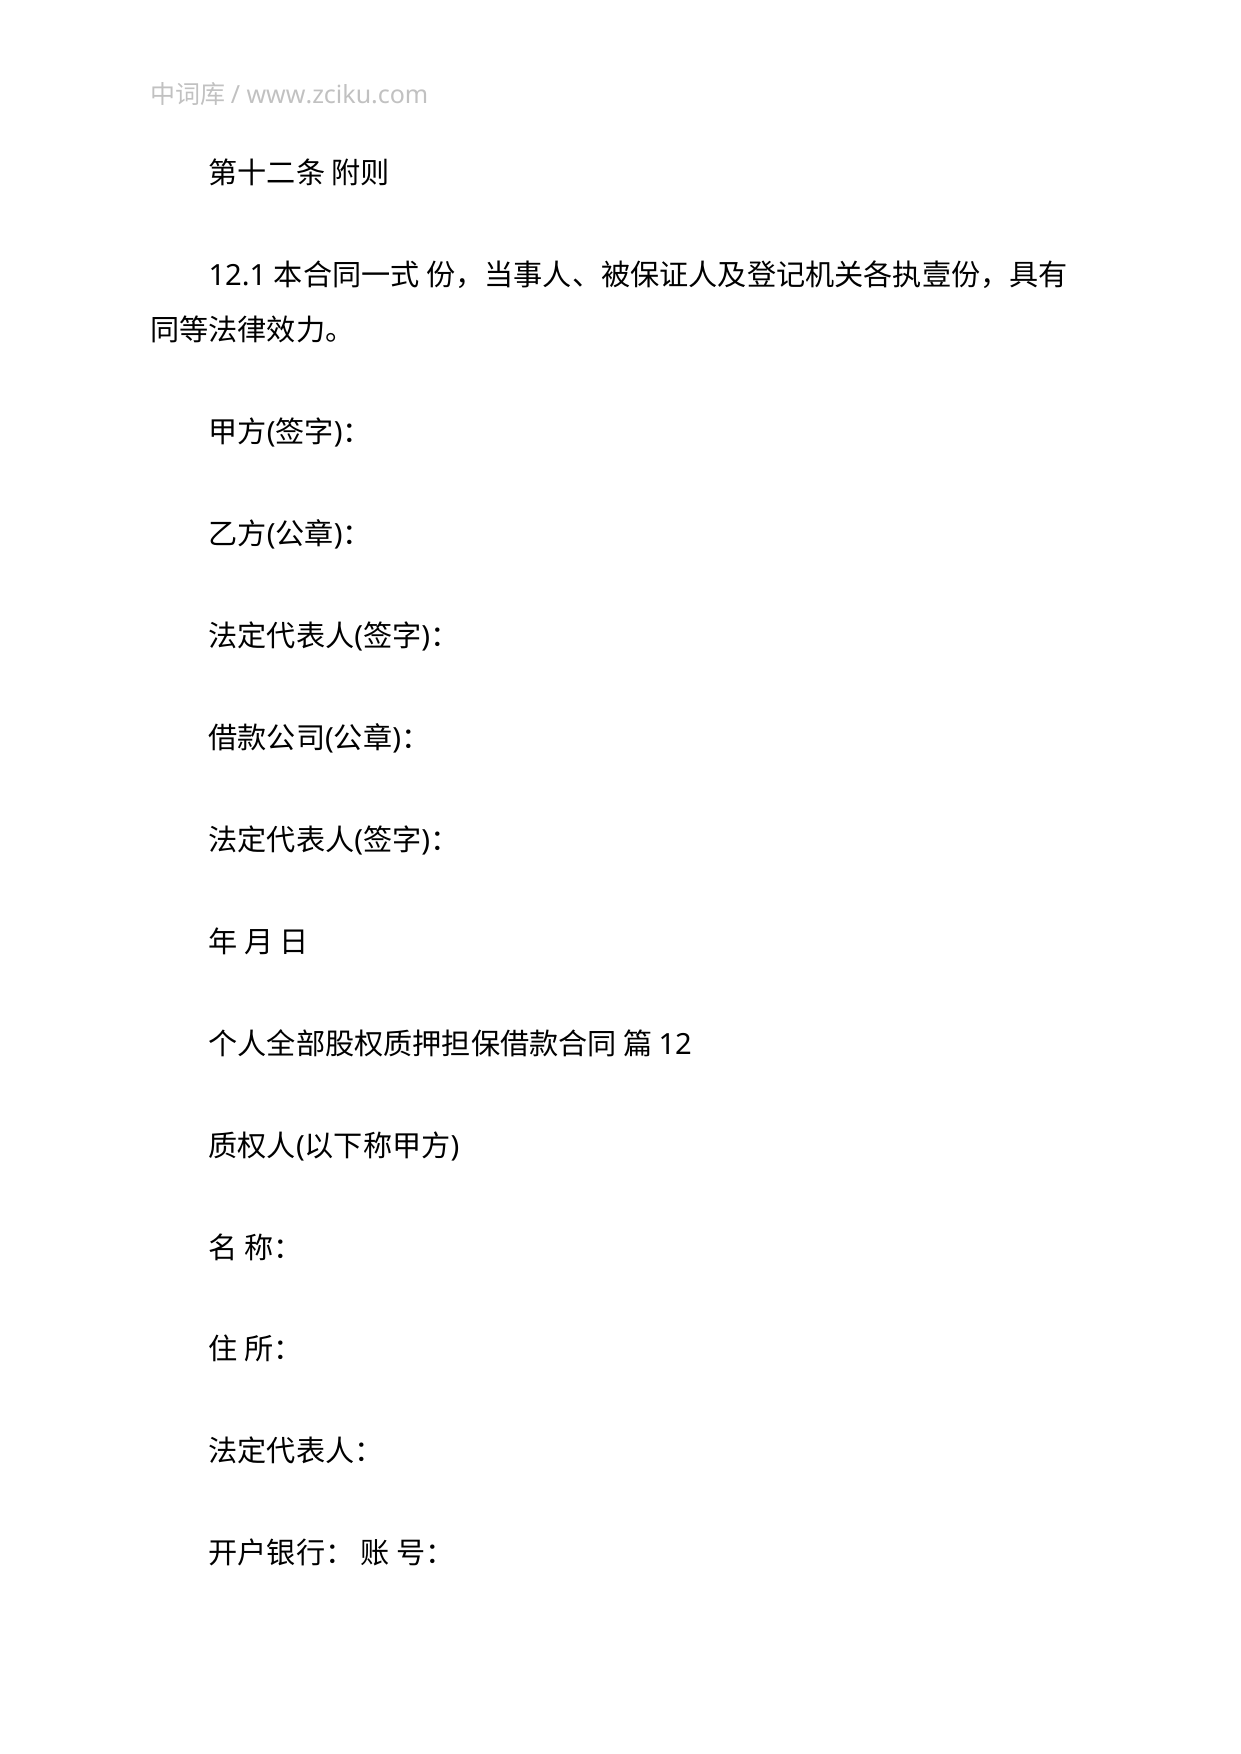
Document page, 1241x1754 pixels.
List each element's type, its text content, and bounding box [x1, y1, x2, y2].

text 乙方(公章)： [150, 511, 1090, 553]
text 甲方(签字)： [150, 408, 1090, 451]
text 12.1 本合同一式 份，当事人、被保证人及登记机关各执壹份，具有同等法律效力。 [150, 252, 1090, 349]
text 开户银行： 账 号： [150, 1529, 1090, 1572]
text 个人全部股权质押担保借款合同 篇12 [150, 1020, 1090, 1063]
text 住 所： [150, 1326, 1090, 1368]
text 借款公司(公章)： [150, 714, 1090, 757]
text 名 称： [150, 1224, 1090, 1266]
text 第十二条 附则 [150, 150, 1090, 192]
text 法定代表人(签字)： [150, 612, 1090, 655]
text 法定代表人(签字)： [150, 816, 1090, 859]
text 质权人(以下称甲方) [150, 1122, 1090, 1164]
text 年 月 日 [150, 918, 1090, 961]
text 法定代表人： [150, 1428, 1090, 1470]
